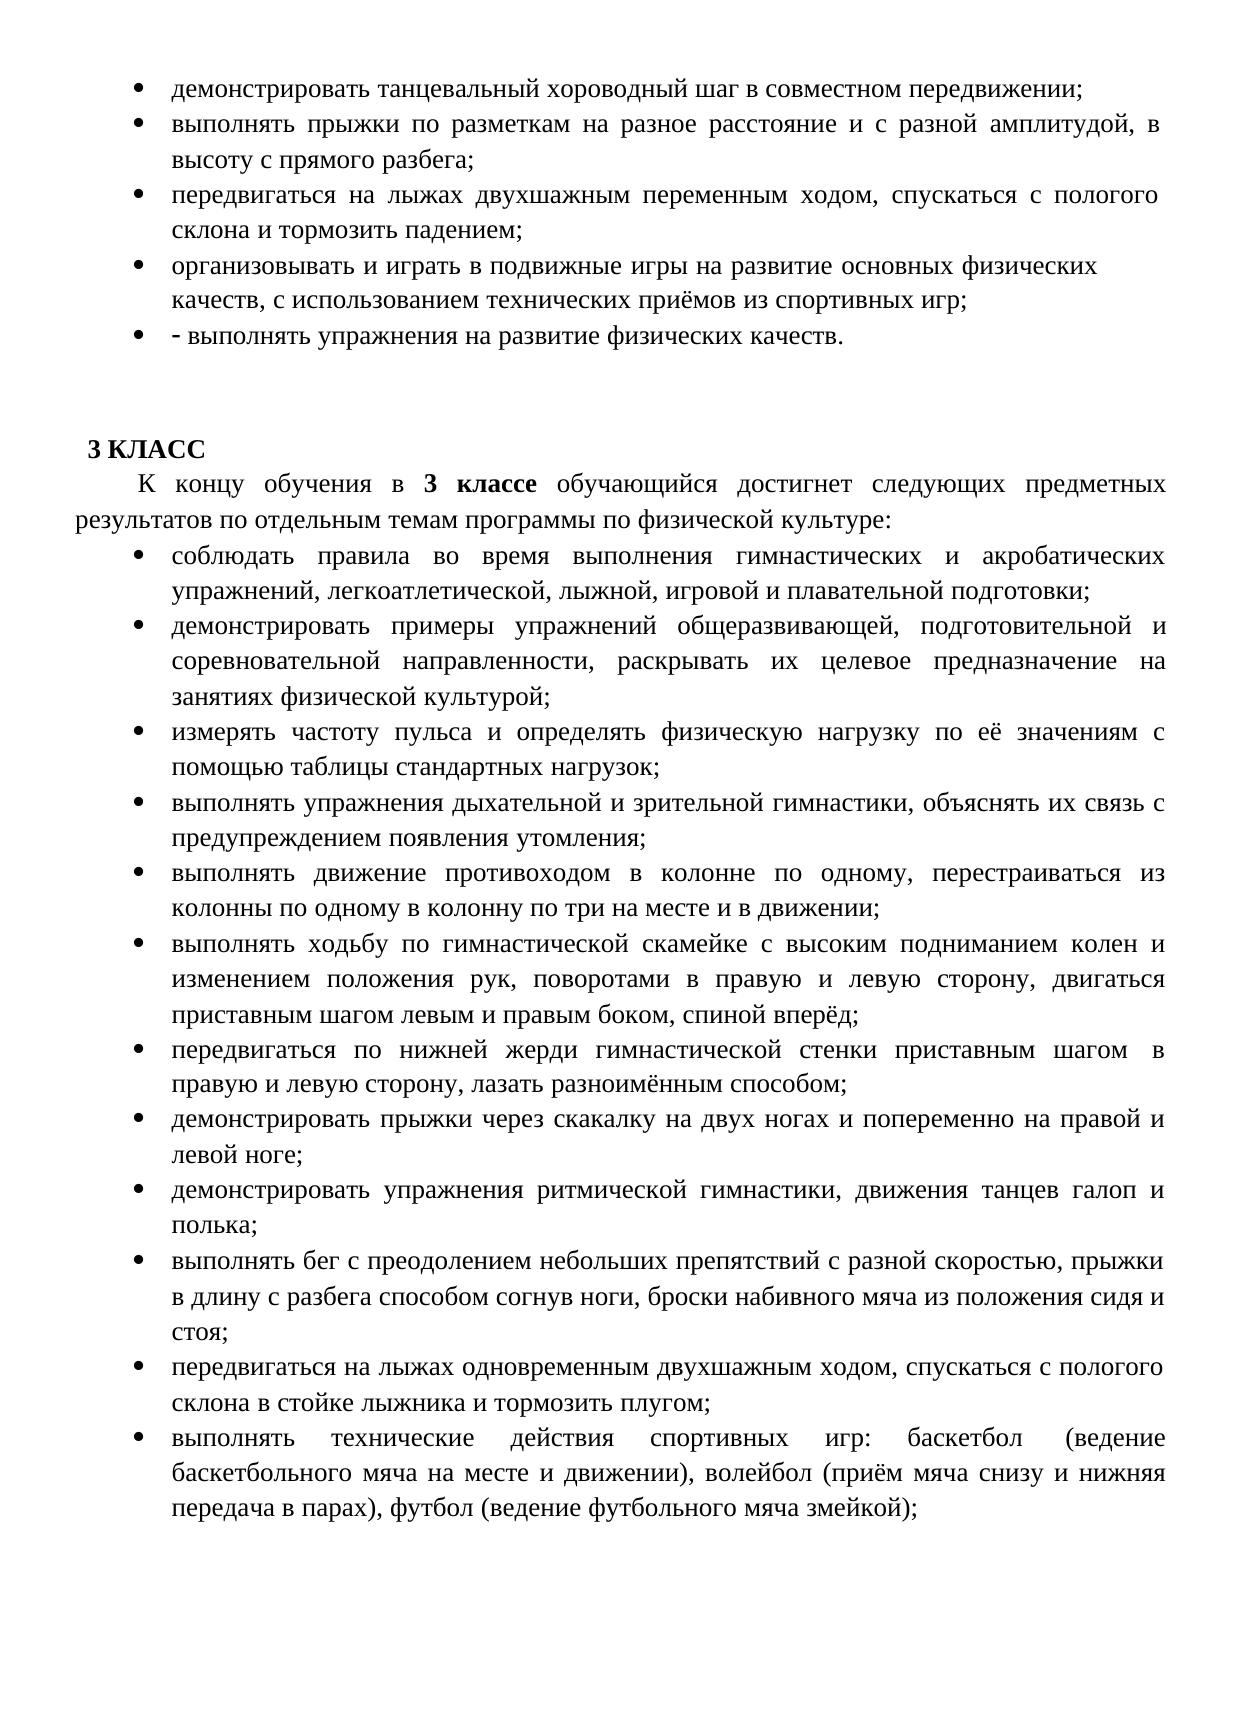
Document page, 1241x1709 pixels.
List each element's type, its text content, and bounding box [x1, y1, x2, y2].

list выполнять ходьбу по гимнастической скамейке с высоким подниманием колен и изменением положения рук, поворотами в правую и левую сторону, двигаться приставным шагом левым и правым боком, спиной вперёд; [134, 927, 1166, 1029]
text К концу обучения в 3 классе обучающийся достигнет следующих предметных результатов по отдельным темам программы по физической культуре: [75, 467, 1166, 534]
list передвигаться на лыжах двухшажным переменным ходом, спускаться с пологого склона и тормозить падением; [134, 178, 1161, 244]
list демонстрировать упражнения ритмической гимнастики, движения танцев галоп и полька; [134, 1173, 1164, 1239]
list передвигаться на лыжах одновременным двухшажным ходом, спускаться с пологого склона в стойке лыжника и тормозить плугом; [134, 1350, 1164, 1417]
list выполнять бег с преодолением небольших препятствий с разной скоростью, прыжки в длину с разбега способом согнув ноги, броски набивного мяча из положения сидя и стоя; [134, 1244, 1164, 1346]
subtitle КЛАСС [87, 433, 1178, 464]
list передвигаться по нижней жерди гимнастической стенки приставным шагом в правую и левую сторону, лазать разноимённым способом; [134, 1033, 1165, 1098]
list выполнять упражнения дыхательной и зрительной гимнастики, объяснять их связь с предупреждением появления утомления; [134, 786, 1165, 852]
list  выполнять упражнения на развитие физических качеств. [134, 319, 1178, 351]
list демонстрировать танцевальный хороводный шаг в совместном передвижении; [134, 72, 1178, 103]
list измерять частоту пульса и определять физическую нагрузку по её значениям с помощью таблицы стандартных нагрузок; [134, 716, 1165, 781]
list демонстрировать примеры упражнений общеразвивающей, подготовительной и соревновательной направленности, раскрывать их целевое предназначение на занятиях физической культурой; [134, 609, 1166, 711]
list выполнять прыжки по разметкам на разное расстояние и с разной амплитудой, в высоту с прямого разбега; [134, 108, 1162, 174]
list организовывать и играть в подвижные игры на развитие основных физических качеств, с использованием технических приёмов из спортивных игр; [134, 249, 1101, 315]
list выполнять движение противоходом в колонне по одному, перестраиваться из колонны по одному в колонну по три на месте и в движении; [134, 856, 1165, 923]
list демонстрировать прыжки через скакалку на двух ногах и попеременно на правой и левой ноге; [134, 1103, 1165, 1169]
list соблюдать правила во время выполнения гимнастических и акробатических упражнений, легкоатлетической, лыжной, игровой и плавательной подготовки; [134, 539, 1165, 605]
list выполнять технические действия спортивных игр: баскетбол (ведение баскетбольного мяча на месте и движении), волейбол (приём мяча снизу и нижняя передача в парах), футбол (ведение футбольного мяча змейкой); [134, 1421, 1166, 1522]
